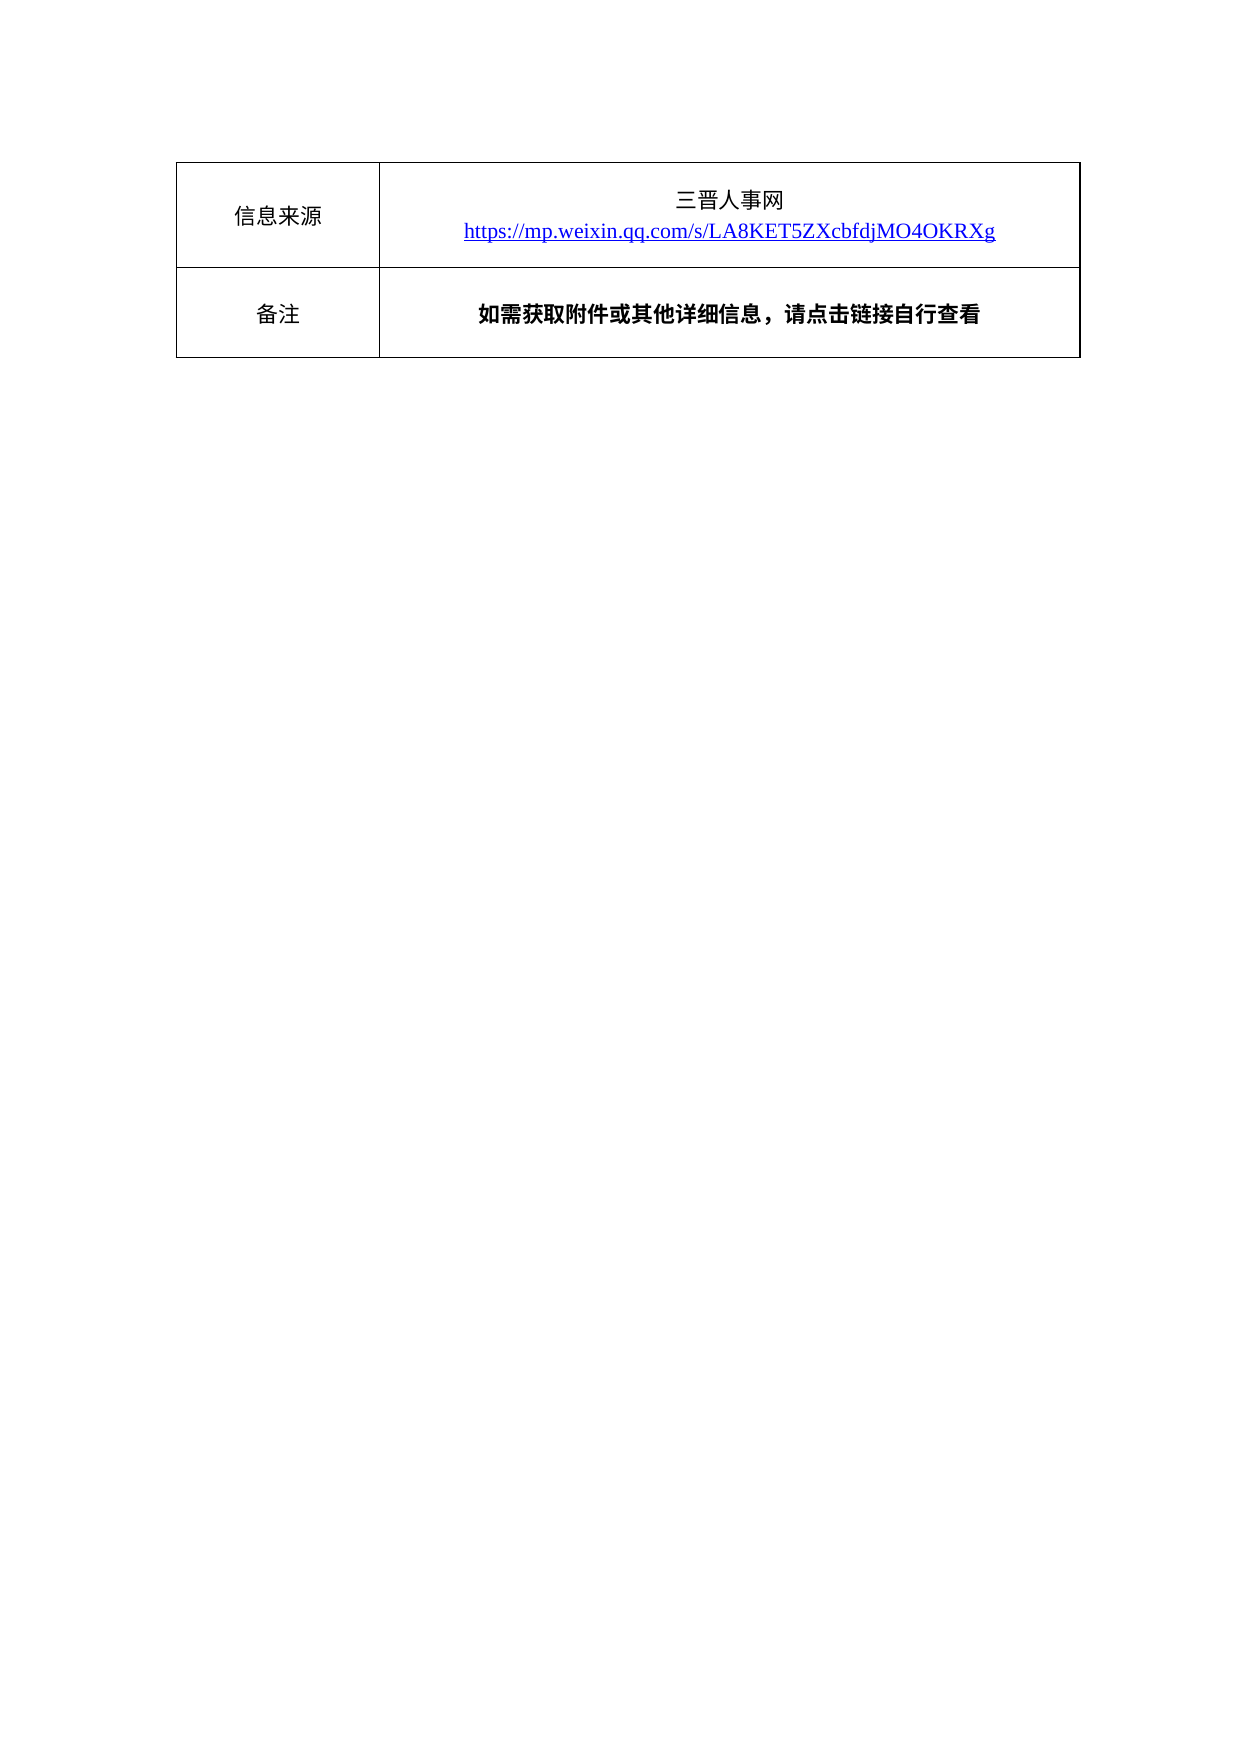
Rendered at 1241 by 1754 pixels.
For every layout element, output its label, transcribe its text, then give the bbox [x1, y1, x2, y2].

table_cell 信息来源 [177, 163, 379, 267]
table_cell 备注 [177, 268, 379, 357]
table_cell 如需获取附件或其他详细信息，请点击链接自行查看 [380, 268, 1079, 357]
table_cell 三晋人事网 https://mp.weixin.qq.com/s/LA8KET5ZXcbfdjMO4OKRXg [380, 163, 1079, 267]
